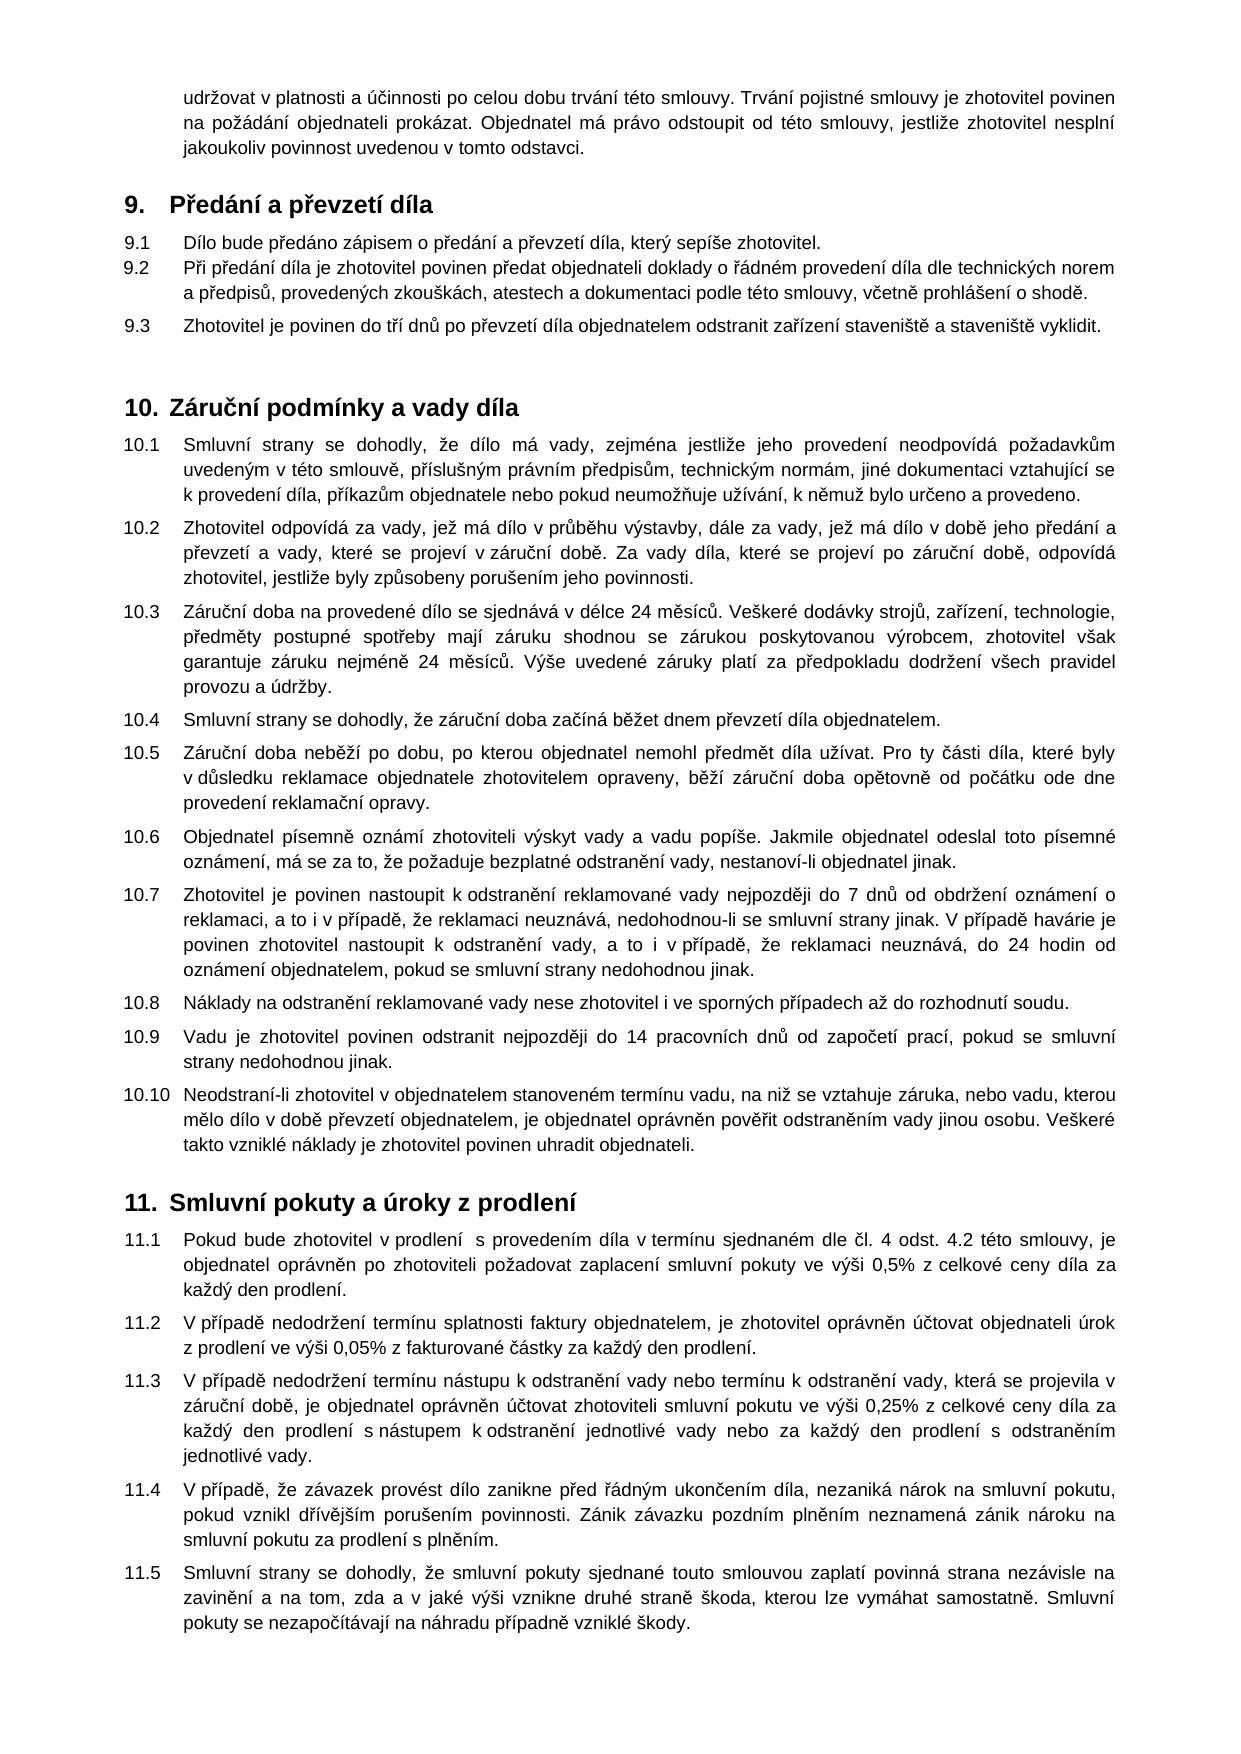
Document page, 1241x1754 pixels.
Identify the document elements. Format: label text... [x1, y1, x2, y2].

subtitle Smluvní strany se dohodly, že smluvní pokuty sjednané touto smlouvou zaplatí povinná strana nezávisle na zavinění a na tom, zda a v jaké výši vznikne druhé straně škoda, kterou lze vymáhat samostatně. Smluvní pokuty se nezapočítávají na náhradu případně vzniklé škody. [124, 1558, 1116, 1633]
subtitle Smluvní strany se dohodly, že záruční doba začíná běžet dnem převzetí díla objednatelem. [123, 705, 1116, 730]
subtitle Vadu je zhotovitel povinen odstranit nejpozději do 14 pracovních dnů od započetí prací, pokud se smluvní strany nedohodnou jinak. [123, 1022, 1116, 1072]
subtitle Dílo bude předáno zápisem o předání a převzetí díla, který sepíše zhotovitel. [124, 232, 1116, 253]
subtitle Náklady na odstranění reklamované vady nese zhotovitel i ve sporných případech až do rozhodnutí soudu. [123, 989, 1116, 1014]
subtitle Smluvní pokuty a úroky z prodlení [124, 1188, 1116, 1217]
subtitle Předání a převzetí díla [124, 191, 1116, 219]
subtitle Záruční podmínky a vady díla [124, 393, 1116, 422]
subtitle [124, 83, 1116, 158]
subtitle 9.2 Při předání díla je zhotovitel povinen předat objednateli doklady o řádném provedení díla dle technických norem a předpisů, provedených zkouškách, atestech a dokumentaci podle této smlouvy, včetně prohlášení o shodě. [123, 253, 1116, 303]
subtitle Záruční doba na provedené dílo se sjednává v délce 24 měsíců. Veškeré dodávky strojů, zařízení, technologie, předměty postupné spotřeby mají záruku shodnou se zárukou poskytovanou výrobcem, zhotovitel však garantuje záruku nejméně 24 měsíců. Výše uvedené záruky platí za předpokladu dodržení všech pravidel provozu a údržby. [123, 597, 1116, 697]
subtitle Zhotovitel odpovídá za vady, jež má dílo v průběhu výstavby, dále za vady, jež má dílo v době jeho předání a převzetí a vady, které se projeví v záruční době. Za vady díla, které se projeví po záruční době, odpovídá zhotovitel, jestliže byly způsobeny porušením jeho povinnosti. [123, 514, 1116, 589]
subtitle Smluvní strany se dohodly, že dílo má vady, zejména jestliže jeho provedení neodpovídá požadavkům uvedeným v této smlouvě, příslušným právním předpisům, technickým normám, jiné dokumentaci vztahující se k provedení díla, příkazům objednatele nebo pokud neumožňuje užívání, k němuž bylo určeno a provedeno. [123, 430, 1116, 505]
subtitle Zhotovitel je povinen nastoupit k odstranění reklamované vady nejpozději do 7 dnů od obdržení oznámení o reklamaci, a to i v případě, že reklamaci neuznává, nedohodnou-li se smluvní strany jinak. V případě havárie je povinen zhotovitel nastoupit k odstranění vady, a to i v případě, že reklamaci neuznává, do 24 hodin od oznámení objednatelem, pokud se smluvní strany nedohodnou jinak. [123, 880, 1116, 980]
subtitle V případě nedodržení termínu splatnosti faktury objednatelem, je zhotovitel oprávněn účtovat objednateli úrok z prodlení ve výši 0,05% z fakturované částky za každý den prodlení. [124, 1308, 1116, 1358]
subtitle Zhotovitel je povinen do tří dnů po převzetí díla objednatelem odstranit zařízení staveniště a staveniště vyklidit. [124, 312, 1116, 337]
subtitle Neodstraní-li zhotovitel v objednatelem stanoveném termínu vadu, na niž se vztahuje záruka, nebo vadu, kterou mělo dílo v době převzetí objednatelem, je objednatel oprávněn pověřit odstraněním vady jinou osobu. Veškeré takto vzniklé náklady je zhotovitel povinen uhradit objednateli. [123, 1080, 1116, 1155]
subtitle Pokud bude zhotovitel v prodlení s provedením díla v termínu sjednaném dle čl. 4 odst. 4.2 této smlouvy, je objednatel oprávněn po zhotoviteli požadovat zaplacení smluvní pokuty ve výši 0,5% z celkové ceny díla za každý den prodlení. [124, 1225, 1116, 1300]
subtitle Objednatel písemně oznámí zhotoviteli výskyt vady a vadu popíše. Jakmile objednatel odeslal toto písemné oznámení, má se za to, že požaduje bezplatné odstranění vady, nestanoví-li objednatel jinak. [123, 822, 1116, 872]
subtitle Záruční doba neběží po dobu, po kterou objednatel nemohl předmět díla užívat. Pro ty části díla, které byly v důsledku reklamace objednatele zhotovitelem opraveny, běží záruční doba opětovně od počátku ode dne provedení reklamační opravy. [123, 739, 1116, 814]
subtitle V případě nedodržení termínu nástupu k odstranění vady nebo termínu k odstranění vady, která se projevila v záruční době, je objednatel oprávněn účtovat zhotoviteli smluvní pokutu ve výši 0,25% z celkové ceny díla za každý den prodlení s nástupem k odstranění jednotlivé vady nebo za každý den prodlení s odstraněním jednotlivé vady. [124, 1367, 1116, 1467]
subtitle V případě, že závazek provést dílo zanikne před řádným ukončením díla, nezaniká nárok na smluvní pokutu, pokud vznikl dřívějším porušením povinnosti. Zánik závazku pozdním plněním neznamená zánik nároku na smluvní pokutu za prodlení s plněním. [124, 1475, 1116, 1550]
